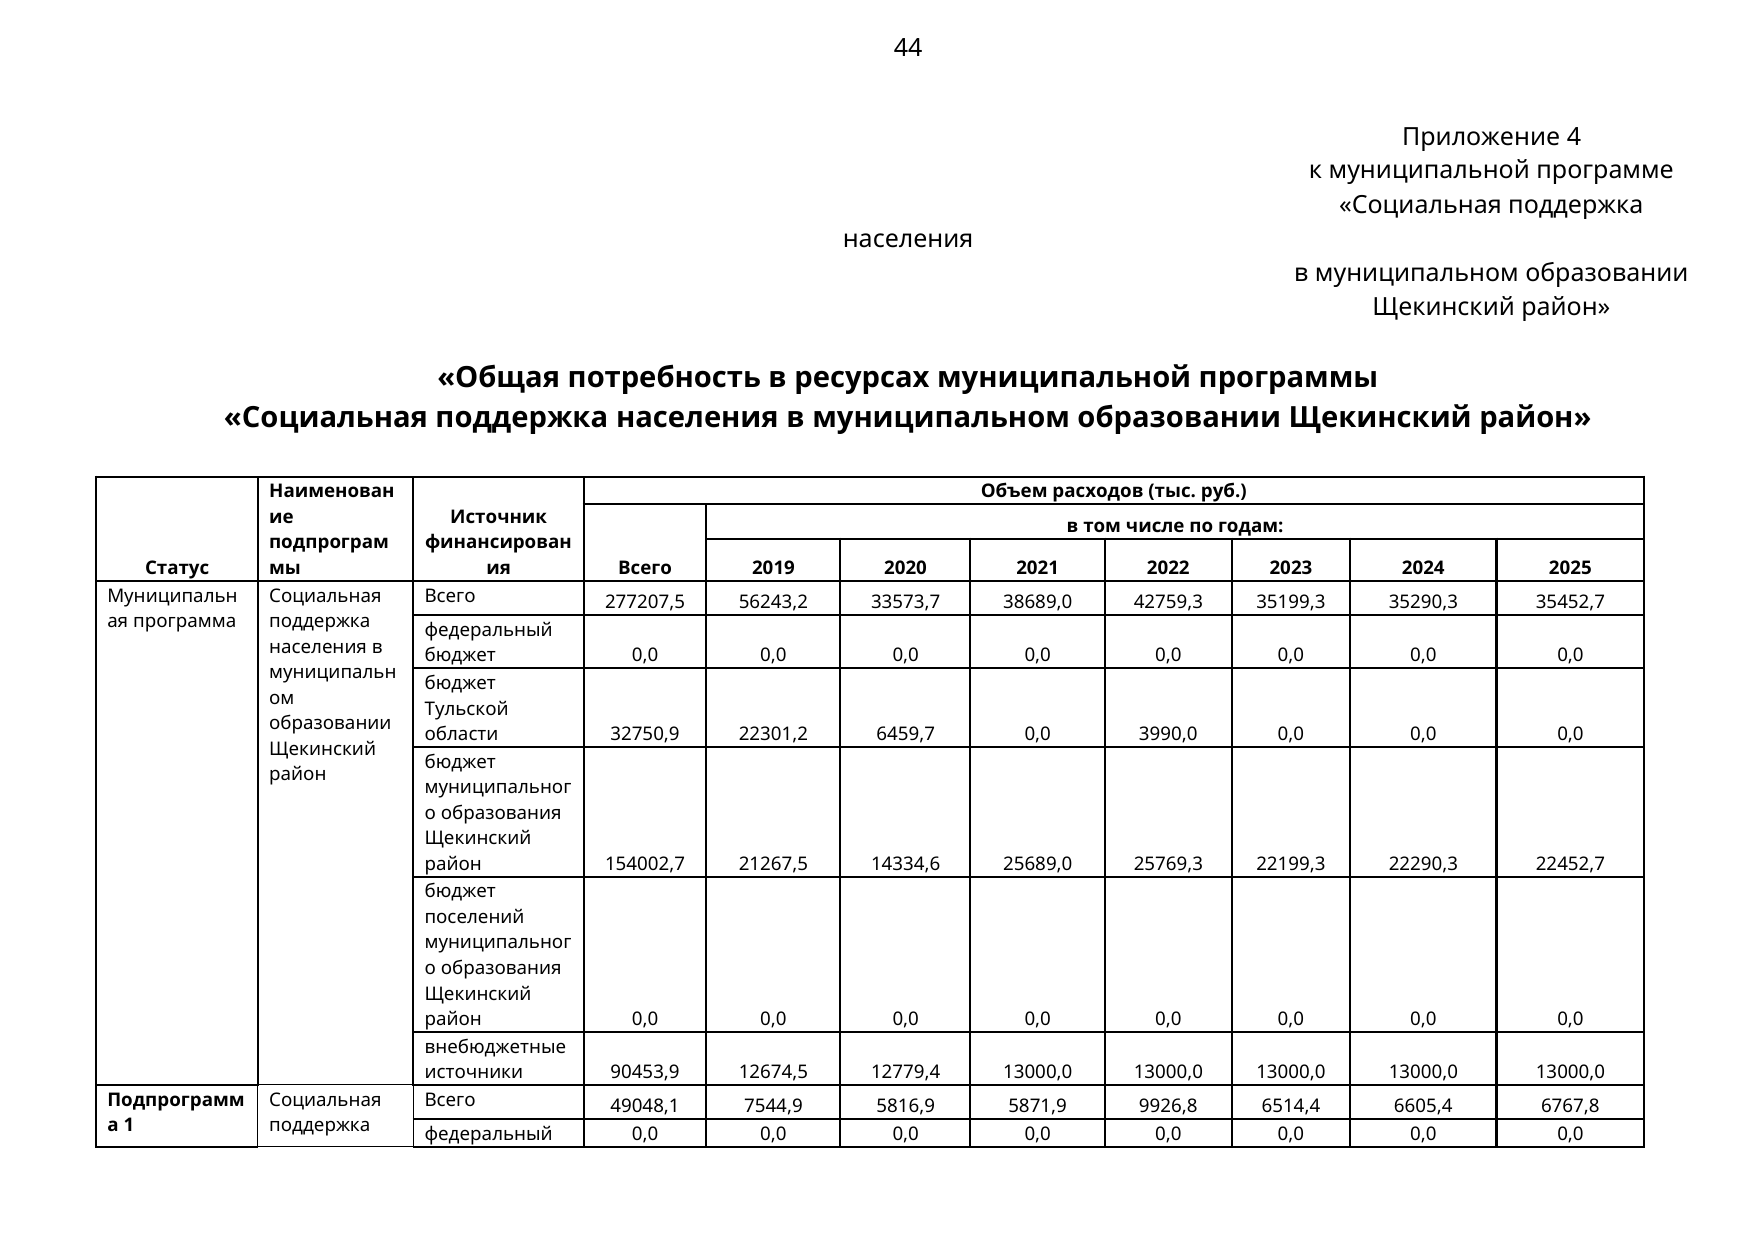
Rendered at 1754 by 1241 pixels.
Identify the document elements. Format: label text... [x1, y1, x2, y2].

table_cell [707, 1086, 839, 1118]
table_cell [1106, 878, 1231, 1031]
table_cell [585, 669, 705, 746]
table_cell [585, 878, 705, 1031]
text в муниципальном образовании [118, 254, 1698, 288]
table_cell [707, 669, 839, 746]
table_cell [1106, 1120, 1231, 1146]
table_cell 2025 [1498, 540, 1643, 580]
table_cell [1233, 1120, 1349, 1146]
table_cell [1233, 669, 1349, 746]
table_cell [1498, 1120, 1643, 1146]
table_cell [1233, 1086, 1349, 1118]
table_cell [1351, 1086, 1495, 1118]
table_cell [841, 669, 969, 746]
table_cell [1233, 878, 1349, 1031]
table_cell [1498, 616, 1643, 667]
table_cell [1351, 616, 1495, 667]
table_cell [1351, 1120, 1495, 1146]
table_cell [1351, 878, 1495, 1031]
table_header Наименование подпрограммы [259, 478, 412, 580]
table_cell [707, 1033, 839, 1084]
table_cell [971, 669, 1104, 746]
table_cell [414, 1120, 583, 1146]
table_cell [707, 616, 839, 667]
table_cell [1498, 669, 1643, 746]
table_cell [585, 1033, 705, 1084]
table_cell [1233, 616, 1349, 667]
table_cell 2020 [841, 540, 969, 580]
table_cell Всего [414, 582, 583, 614]
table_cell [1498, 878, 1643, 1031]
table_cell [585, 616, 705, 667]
table_cell 2022 [1106, 540, 1231, 580]
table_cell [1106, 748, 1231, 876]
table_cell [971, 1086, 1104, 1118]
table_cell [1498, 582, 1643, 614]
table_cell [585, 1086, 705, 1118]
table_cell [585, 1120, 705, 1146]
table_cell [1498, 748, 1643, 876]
table_cell Муниципальная программа [97, 582, 257, 1084]
table_cell 42759,3 [1106, 582, 1231, 614]
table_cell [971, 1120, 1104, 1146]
text Щекинский район» [118, 288, 1698, 322]
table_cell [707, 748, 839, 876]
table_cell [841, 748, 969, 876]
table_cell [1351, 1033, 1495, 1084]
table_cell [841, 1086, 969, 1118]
table_cell Всего [585, 505, 705, 580]
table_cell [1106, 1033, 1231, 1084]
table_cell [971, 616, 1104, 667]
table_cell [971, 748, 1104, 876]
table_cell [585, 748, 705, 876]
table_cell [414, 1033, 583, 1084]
table_cell 2019 [707, 540, 839, 580]
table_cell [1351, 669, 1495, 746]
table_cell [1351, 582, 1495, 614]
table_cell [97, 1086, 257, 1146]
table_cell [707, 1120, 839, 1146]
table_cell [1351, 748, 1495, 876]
table_cell в том числе по годам: [707, 505, 1643, 538]
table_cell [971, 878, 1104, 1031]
text «Социальная поддержка населения [118, 186, 1698, 254]
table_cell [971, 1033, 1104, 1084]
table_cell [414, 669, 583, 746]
text Приложение 4 [118, 118, 1698, 152]
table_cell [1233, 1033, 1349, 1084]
table_header Объем расходов (тыс. руб.) [585, 478, 1643, 503]
table_cell 33573,7 [841, 582, 969, 614]
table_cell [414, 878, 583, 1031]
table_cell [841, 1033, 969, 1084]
text «Социальная поддержка населения в муниципальном образовании Щекинский район» [118, 396, 1698, 436]
table_cell 35199,3 [1233, 582, 1349, 614]
table_cell Социальная поддержка населения в муниципальном образовании Щекинский район [259, 582, 412, 1084]
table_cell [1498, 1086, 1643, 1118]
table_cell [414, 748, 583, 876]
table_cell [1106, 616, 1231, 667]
table_cell 56243,2 [707, 582, 839, 614]
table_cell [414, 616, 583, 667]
table_header Статус [97, 478, 257, 580]
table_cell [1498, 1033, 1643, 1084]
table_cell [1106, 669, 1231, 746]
table_cell 2024 [1351, 540, 1495, 580]
text к муниципальной программе [118, 152, 1698, 186]
text «Общая потребность в ресурсах муниципальной программы [118, 357, 1698, 396]
table_cell 38689,0 [971, 582, 1104, 614]
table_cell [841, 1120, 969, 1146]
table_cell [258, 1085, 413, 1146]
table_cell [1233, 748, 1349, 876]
table_cell 277207,5 [585, 582, 705, 614]
table_header Источник финансирования [414, 478, 583, 580]
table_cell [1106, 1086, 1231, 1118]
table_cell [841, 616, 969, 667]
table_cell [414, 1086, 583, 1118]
table_cell 2023 [1233, 540, 1349, 580]
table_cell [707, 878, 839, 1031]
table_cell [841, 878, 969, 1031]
table_cell 2021 [971, 540, 1104, 580]
